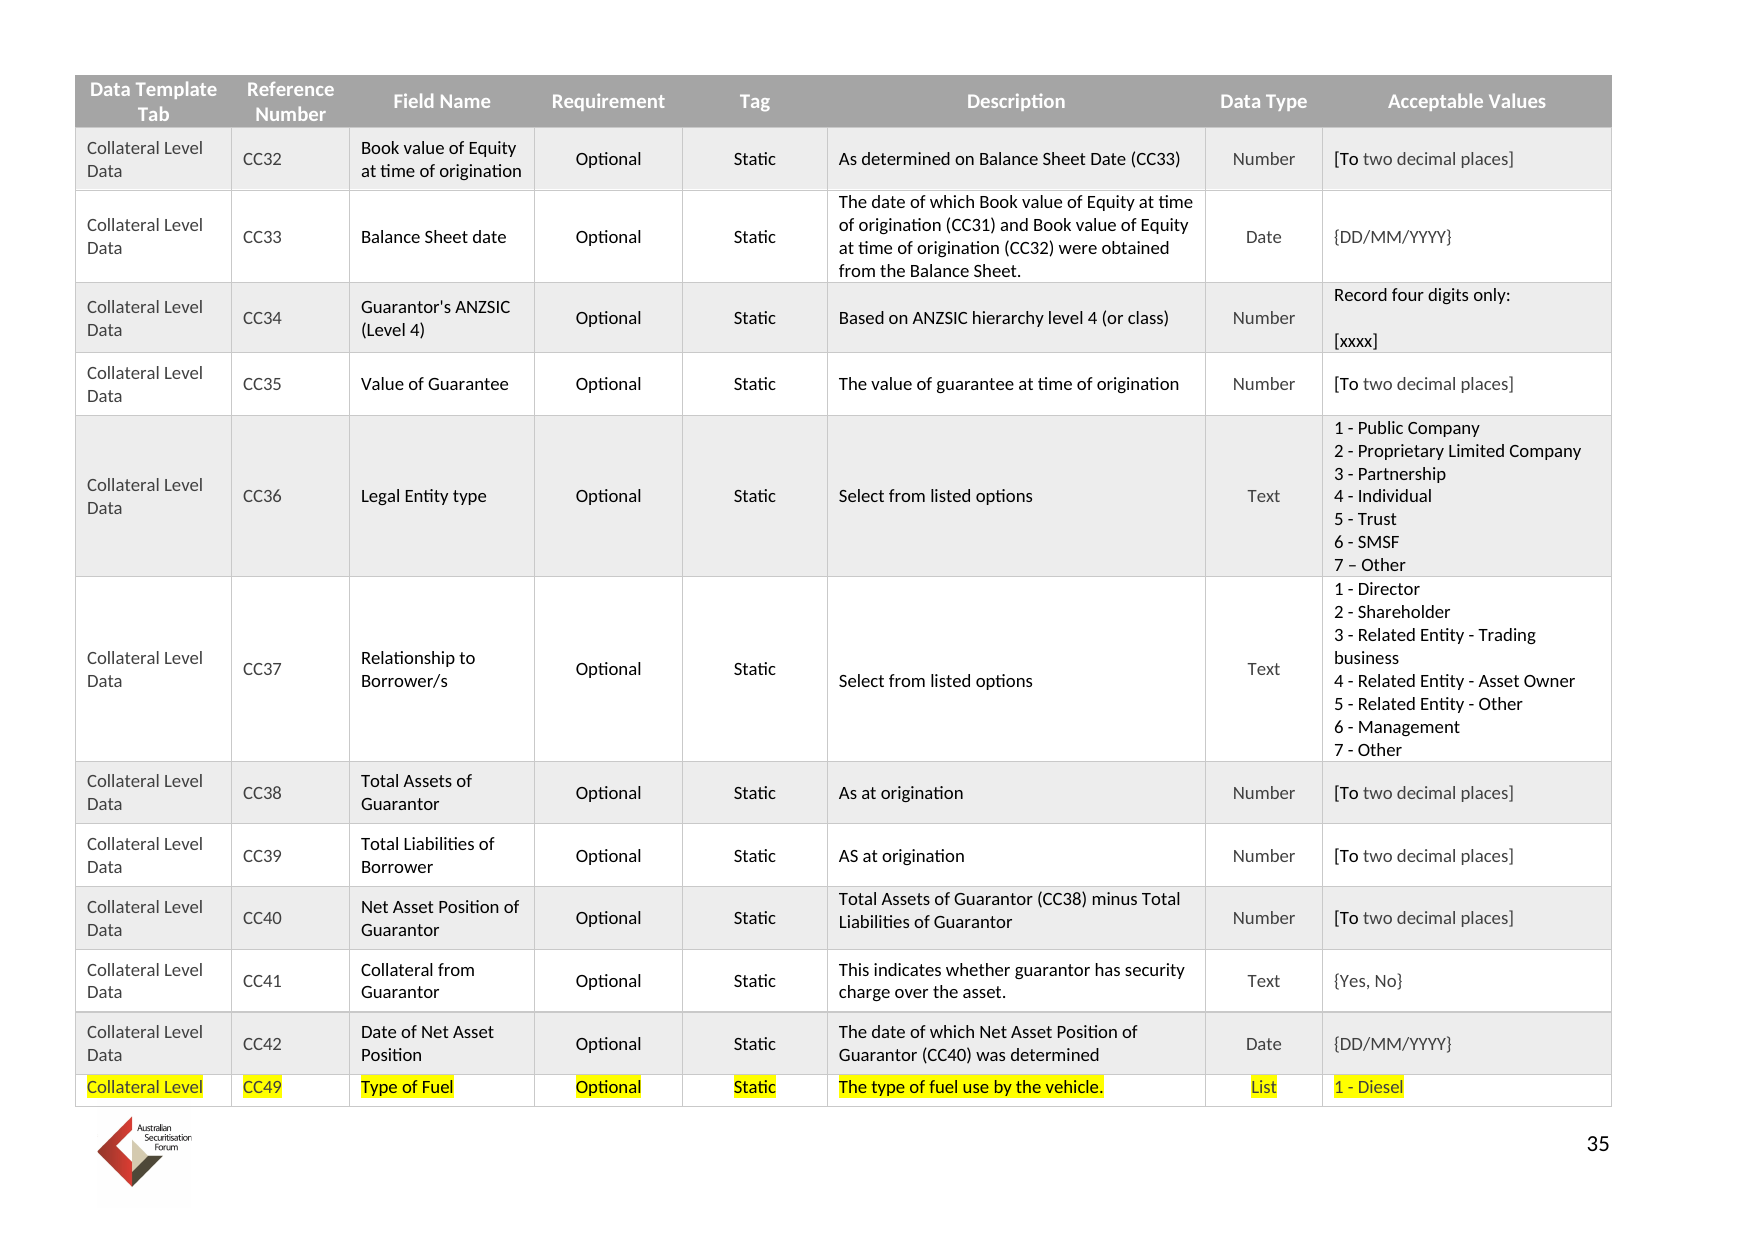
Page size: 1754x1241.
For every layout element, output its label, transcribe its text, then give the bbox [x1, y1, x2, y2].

table_cell AS at origination [828, 824, 1205, 886]
table_cell CC39 [232, 824, 349, 886]
table_cell Static [683, 824, 827, 886]
table_cell Number [1206, 283, 1322, 352]
table_cell Collateral Level Data [76, 283, 231, 352]
table_cell CC35 [232, 353, 349, 415]
table_cell Optional [535, 128, 682, 189]
table_cell 1 - Public Company 2 - Proprietary Limited Company 3 - Partnership 4 - Individual 5 - Trust 6 - SMSF 7 – Other [1323, 416, 1611, 576]
table_cell Number [1206, 353, 1322, 415]
table_cell Static [683, 191, 827, 282]
picture [97, 1107, 192, 1208]
table_cell Collateral Level Data [76, 353, 231, 415]
table_header Field Name [350, 76, 534, 127]
table_cell Net Asset Position of Guarantor [350, 887, 534, 949]
table_cell Record four digits only: [xxxx] [1323, 283, 1611, 352]
table_cell Select from listed options [828, 577, 1205, 761]
table_header Data Type [1206, 76, 1322, 127]
table_cell [To two decimal places] [1323, 128, 1611, 189]
table_header Description [828, 76, 1205, 127]
table_cell CC41 [232, 950, 349, 1011]
table_cell Static [683, 762, 827, 823]
table_cell Static [683, 416, 827, 576]
table_cell 1 - Director 2 - Shareholder 3 - Related Entity - Trading business 4 - Related Entity - Asset Owner 5 - Related Entity - Other 6 - Management 7 - Other [1323, 577, 1611, 761]
table_cell CC49 [232, 1075, 349, 1106]
table_cell Total Assets of Guarantor [350, 762, 534, 823]
table_cell Value of Guarantee [350, 353, 534, 415]
table_cell Collateral Level Data [76, 1075, 231, 1106]
table_cell Number [1206, 887, 1322, 949]
table_cell Collateral Level Data [76, 887, 231, 949]
table_cell As determined on Balance Sheet Date (CC33) [828, 128, 1205, 189]
table_header Reference Number [232, 76, 349, 127]
table_cell This indicates whether guarantor has security charge over the asset. [828, 950, 1205, 1011]
table_cell Collateral from Guarantor [350, 950, 534, 1011]
table_cell {DD/MM/YYYY} [1323, 1013, 1611, 1074]
table_cell Optional [535, 353, 682, 415]
table_cell The date of which Net Asset Position of Guarantor (CC40) was determined [828, 1013, 1205, 1074]
table_cell CC34 [232, 283, 349, 352]
table_cell Text [1206, 577, 1322, 761]
table_cell [To two decimal places] [1323, 824, 1611, 886]
table_cell Balance Sheet date [350, 191, 534, 282]
table_cell Optional [535, 762, 682, 823]
table_cell {Yes, No} [1323, 950, 1611, 1011]
table_cell [To two decimal places] [1323, 762, 1611, 823]
table_cell Type of Fuel [350, 1075, 534, 1106]
table_cell Book value of Equity at time of origination [350, 128, 534, 189]
table_header Acceptable Values [1323, 76, 1611, 127]
table_cell Optional [535, 1013, 682, 1074]
table_cell [To two decimal places] [1323, 353, 1611, 415]
table_cell CC36 [232, 416, 349, 576]
table_cell Optional [535, 416, 682, 576]
table_cell Static [683, 353, 827, 415]
table_cell List [1206, 1075, 1322, 1106]
table_cell Collateral Level Data [76, 762, 231, 823]
table_cell Based on ANZSIC hierarchy level 4 (or class) [828, 283, 1205, 352]
table_cell {DD/MM/YYYY} [1323, 191, 1611, 282]
table_cell Optional [535, 824, 682, 886]
table_cell Guarantor's ANZSIC (Level 4) [350, 283, 534, 352]
table_cell CC37 [232, 577, 349, 761]
table_cell Relationship to Borrower/s [350, 577, 534, 761]
table_cell Collateral Level Data [76, 191, 231, 282]
table_cell Date [1206, 1013, 1322, 1074]
table_cell The value of guarantee at time of origination [828, 353, 1205, 415]
table_header Data Template Tab [76, 76, 231, 127]
table_cell Collateral Level Data [76, 1013, 231, 1074]
table_cell Collateral Level Data [76, 128, 231, 189]
table_cell Static [683, 950, 827, 1011]
table_cell Optional [535, 887, 682, 949]
table_cell 1 - Diesel 2 - Unleaded 3 - Hybrid 4 - Electric 5 - Hydrogen 6 - Other [1323, 1075, 1611, 1106]
table_cell CC32 [232, 128, 349, 189]
table_cell Text [1206, 950, 1322, 1011]
table_cell Optional [535, 577, 682, 761]
table_header Requirement [535, 76, 682, 127]
table_header Tag [683, 76, 827, 127]
table_cell Number [1206, 762, 1322, 823]
table_cell Collateral Level Data [76, 824, 231, 886]
table_cell Optional [535, 283, 682, 352]
table_cell Optional [535, 950, 682, 1011]
table_cell CC40 [232, 887, 349, 949]
table_cell Static [683, 283, 827, 352]
table_cell Legal Entity type [350, 416, 534, 576]
table_cell As at origination [828, 762, 1205, 823]
table_cell CC38 [232, 762, 349, 823]
table_cell Collateral Level Data [76, 950, 231, 1011]
table_cell Date of Net Asset Position [350, 1013, 534, 1074]
table_cell [To two decimal places] [1323, 887, 1611, 949]
table_cell CC33 [232, 191, 349, 282]
table_cell Collateral Level Data [76, 416, 231, 576]
table_cell Optional [535, 191, 682, 282]
table_cell Collateral Level Data [76, 577, 231, 761]
table_cell Static [683, 887, 827, 949]
table_cell Static [683, 128, 827, 189]
table_cell Optional [535, 1075, 682, 1106]
table_cell Static [683, 1075, 827, 1106]
table_cell Text [1206, 416, 1322, 576]
table_cell The date of which Book value of Equity at time of origination (CC31) and Book value of Equity at time of origination (CC32) were obtained from the Balance Sheet. [828, 191, 1205, 282]
table_cell Total Assets of Guarantor (CC38) minus Total Liabilities of Guarantor [828, 887, 1205, 949]
table_cell Total Liabilities of Borrower [350, 824, 534, 886]
table_cell Static [683, 577, 827, 761]
table_cell Static [683, 1013, 827, 1074]
table_cell Number [1206, 824, 1322, 886]
table_cell The type of fuel use by the vehicle. [828, 1075, 1205, 1106]
table_cell Date [1206, 191, 1322, 282]
table_cell Number [1206, 128, 1322, 189]
table_cell CC42 [232, 1013, 349, 1074]
table_cell Select from listed options [828, 416, 1205, 576]
